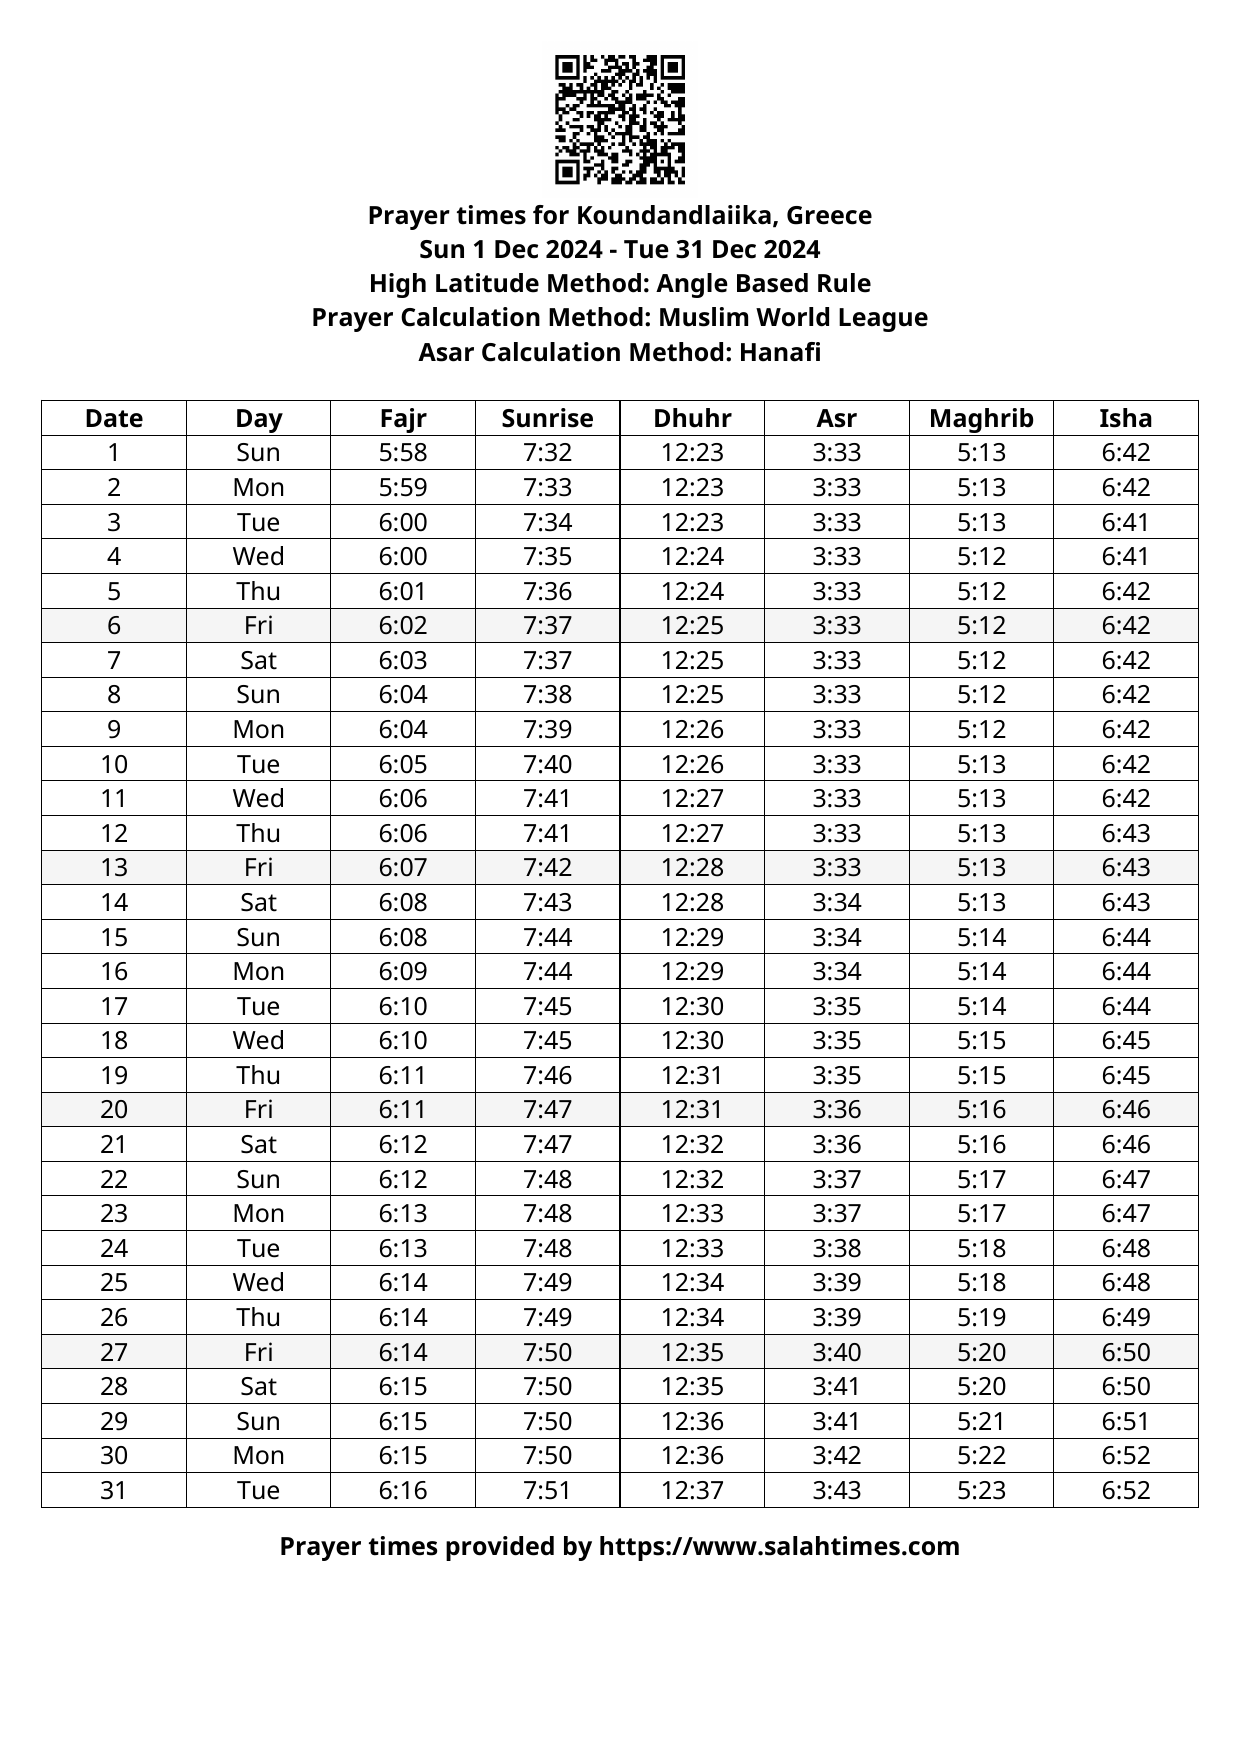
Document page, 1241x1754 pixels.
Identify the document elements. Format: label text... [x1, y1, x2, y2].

table_cell 3:39 [765, 1300, 909, 1334]
table_cell Sun [187, 436, 330, 469]
table_cell 6:41 [1054, 505, 1198, 538]
table_cell 6:48 [1054, 1266, 1198, 1299]
table_cell 6:42 [1054, 678, 1198, 711]
table_cell 5:13 [910, 747, 1053, 780]
table_cell 7:45 [476, 989, 619, 1022]
table_cell 28 [42, 1369, 186, 1403]
table_cell 6:43 [1054, 851, 1198, 884]
table_cell 6:42 [1054, 609, 1198, 642]
table_cell 6:42 [1054, 712, 1198, 746]
table_cell 12:33 [621, 1196, 764, 1230]
table_cell 7:48 [476, 1162, 619, 1195]
table_cell 3:33 [765, 816, 909, 849]
table_cell 14 [42, 885, 186, 919]
table_cell Sun [187, 678, 330, 711]
table_cell 6:13 [331, 1196, 475, 1230]
table_cell Mon [187, 954, 330, 988]
table_cell 5:13 [910, 436, 1053, 469]
table_cell Sun [187, 920, 330, 953]
table_cell 3:33 [765, 505, 909, 538]
table_cell 12:29 [621, 954, 764, 988]
table_cell Tue [187, 1473, 330, 1507]
table_cell 6:42 [1054, 436, 1198, 469]
table_cell Thu [187, 1300, 330, 1334]
table_header Sunrise [476, 401, 619, 434]
table_cell 6:43 [1054, 885, 1198, 919]
table_cell 7:47 [476, 1093, 619, 1126]
table_cell Mon [187, 470, 330, 504]
table_cell 3:35 [765, 1024, 909, 1057]
table_cell 6 [42, 609, 186, 642]
picture [542, 41, 699, 198]
table_cell 12:37 [621, 1473, 764, 1507]
table_cell 12:26 [621, 747, 764, 780]
table_cell 5:58 [331, 436, 475, 469]
table_cell 6:07 [331, 851, 475, 884]
table_cell Wed [187, 539, 330, 573]
table_cell 6:13 [331, 1231, 475, 1264]
table_cell 3:33 [765, 470, 909, 504]
table_cell 7:37 [476, 609, 619, 642]
table_cell 30 [42, 1439, 186, 1472]
table_cell 5:18 [910, 1266, 1053, 1299]
table_cell 12:34 [621, 1266, 764, 1299]
table_cell 7:48 [476, 1196, 619, 1230]
table_cell 6:42 [1054, 470, 1198, 504]
table_cell 5:12 [910, 539, 1053, 573]
table_cell 12:36 [621, 1439, 764, 1472]
table_cell 23 [42, 1196, 186, 1230]
table_cell 6:06 [331, 816, 475, 849]
table_cell 7:50 [476, 1335, 619, 1368]
table_cell 5:12 [910, 712, 1053, 746]
table_cell 6:11 [331, 1058, 475, 1092]
table_cell 7:38 [476, 678, 619, 711]
table_cell 3:40 [765, 1335, 909, 1368]
table_cell 6:00 [331, 505, 475, 538]
table_cell 5:14 [910, 954, 1053, 988]
table_cell 5:13 [910, 885, 1053, 919]
table_cell 6:06 [331, 781, 475, 815]
table_cell 3:37 [765, 1162, 909, 1195]
table_cell 12:24 [621, 574, 764, 607]
table_cell 19 [42, 1058, 186, 1092]
table_cell 12:25 [621, 643, 764, 677]
table_cell 3:35 [765, 989, 909, 1022]
table_cell 7:42 [476, 851, 619, 884]
table_cell 6:45 [1054, 1058, 1198, 1092]
table_cell 6:44 [1054, 989, 1198, 1022]
table_cell 12:23 [621, 505, 764, 538]
table_cell 7:49 [476, 1266, 619, 1299]
table_cell 12:35 [621, 1335, 764, 1368]
table_cell 3:42 [765, 1439, 909, 1472]
table_cell 3:37 [765, 1196, 909, 1230]
text High Latitude Method: Angle Based Rule [42, 266, 1198, 300]
table_cell 7:44 [476, 954, 619, 988]
table_cell 5:23 [910, 1473, 1053, 1507]
table_cell 6:52 [1054, 1439, 1198, 1472]
table_cell 12:27 [621, 781, 764, 815]
table_cell 6:10 [331, 989, 475, 1022]
table_cell 3 [42, 505, 186, 538]
table_cell Sun [187, 1162, 330, 1195]
table_cell 5:15 [910, 1024, 1053, 1057]
table_cell 12:25 [621, 609, 764, 642]
table_header Dhuhr [621, 401, 764, 434]
table_cell Tue [187, 989, 330, 1022]
table_cell 12:29 [621, 920, 764, 953]
table_cell 6:15 [331, 1369, 475, 1403]
table_cell 10 [42, 747, 186, 780]
table_cell Wed [187, 781, 330, 815]
table_cell 6:42 [1054, 643, 1198, 677]
table_cell 7:48 [476, 1231, 619, 1264]
table_cell 6:12 [331, 1127, 475, 1161]
table_cell 7:46 [476, 1058, 619, 1092]
table_cell 20 [42, 1093, 186, 1126]
table_cell 5:14 [910, 989, 1053, 1022]
table_cell 7:47 [476, 1127, 619, 1161]
table_cell Sat [187, 1369, 330, 1403]
table_cell 12:30 [621, 1024, 764, 1057]
table_cell 12:28 [621, 885, 764, 919]
table_cell 12:31 [621, 1058, 764, 1092]
table_cell 5:14 [910, 920, 1053, 953]
table_header Maghrib [910, 401, 1053, 434]
table_cell 6:49 [1054, 1300, 1198, 1334]
table_cell 5:12 [910, 643, 1053, 677]
table_cell 12:23 [621, 470, 764, 504]
table_header Fajr [331, 401, 475, 434]
table_cell 5:22 [910, 1439, 1053, 1472]
table_cell 5:15 [910, 1058, 1053, 1092]
table_cell 12:36 [621, 1404, 764, 1437]
table_cell 5:20 [910, 1335, 1053, 1368]
table_cell 6:46 [1054, 1127, 1198, 1161]
table_cell 6:43 [1054, 816, 1198, 849]
table_cell 12:32 [621, 1127, 764, 1161]
table_cell 7:33 [476, 470, 619, 504]
table_cell Mon [187, 1439, 330, 1472]
table_cell 6:52 [1054, 1473, 1198, 1507]
table_cell 5:13 [910, 470, 1053, 504]
table_cell 6:47 [1054, 1196, 1198, 1230]
table_cell 3:34 [765, 954, 909, 988]
table_cell 7:50 [476, 1404, 619, 1437]
table_cell 7:36 [476, 574, 619, 607]
table_cell 3:34 [765, 920, 909, 953]
table_cell 22 [42, 1162, 186, 1195]
table_header Isha [1054, 401, 1198, 434]
table_cell 7:45 [476, 1024, 619, 1057]
table_cell 3:33 [765, 436, 909, 469]
table_cell 13 [42, 851, 186, 884]
table_header Day [187, 401, 330, 434]
table_cell 6:04 [331, 678, 475, 711]
table_cell 5:13 [910, 505, 1053, 538]
table_cell 7:32 [476, 436, 619, 469]
table_cell 5:17 [910, 1196, 1053, 1230]
table_cell Fri [187, 609, 330, 642]
table_cell 7:40 [476, 747, 619, 780]
table_cell 3:35 [765, 1058, 909, 1092]
table_cell 6:04 [331, 712, 475, 746]
table_cell 5:59 [331, 470, 475, 504]
table_cell 5:18 [910, 1231, 1053, 1264]
table_cell 6:48 [1054, 1231, 1198, 1264]
table_cell 6:50 [1054, 1335, 1198, 1368]
table_cell 24 [42, 1231, 186, 1264]
table_cell 3:33 [765, 712, 909, 746]
table_cell Fri [187, 1335, 330, 1368]
table_cell 6:14 [331, 1300, 475, 1334]
table_cell 3:33 [765, 574, 909, 607]
table_cell 5:16 [910, 1093, 1053, 1126]
table_cell 6:50 [1054, 1369, 1198, 1403]
table_cell 29 [42, 1404, 186, 1437]
table_cell 5:20 [910, 1369, 1053, 1403]
table_cell 26 [42, 1300, 186, 1334]
table_cell 5:12 [910, 678, 1053, 711]
table_cell 3:43 [765, 1473, 909, 1507]
table_cell 7:41 [476, 781, 619, 815]
table_cell 12:34 [621, 1300, 764, 1334]
table_cell 3:36 [765, 1127, 909, 1161]
table_cell 6:46 [1054, 1093, 1198, 1126]
table_cell 18 [42, 1024, 186, 1057]
table_cell Thu [187, 1058, 330, 1092]
table_cell 6:03 [331, 643, 475, 677]
table_cell Sat [187, 643, 330, 677]
table_cell 3:33 [765, 539, 909, 573]
table_cell 6:15 [331, 1439, 475, 1472]
table_cell 21 [42, 1127, 186, 1161]
table_cell 17 [42, 989, 186, 1022]
table_cell 3:33 [765, 747, 909, 780]
table_cell 3:34 [765, 885, 909, 919]
table_cell 6:14 [331, 1266, 475, 1299]
table_cell 6:45 [1054, 1024, 1198, 1057]
table_cell 7:50 [476, 1369, 619, 1403]
table_cell 5:19 [910, 1300, 1053, 1334]
table_cell 12 [42, 816, 186, 849]
table_cell 6:08 [331, 885, 475, 919]
table_cell Wed [187, 1024, 330, 1057]
table_cell Sun [187, 1404, 330, 1437]
table_cell 31 [42, 1473, 186, 1507]
table_cell 2 [42, 470, 186, 504]
table_cell 12:33 [621, 1231, 764, 1264]
table_cell 6:16 [331, 1473, 475, 1507]
text Sun 1 Dec 2024 - Tue 31 Dec 2024 [42, 232, 1198, 266]
table_cell 12:35 [621, 1369, 764, 1403]
table_cell 12:24 [621, 539, 764, 573]
table_cell 12:27 [621, 816, 764, 849]
table_cell 6:42 [1054, 747, 1198, 780]
text Prayer Calculation Method: Muslim World League [42, 300, 1198, 334]
text Prayer times provided by https://www.salahtimes.com [42, 1528, 1198, 1563]
table_cell 6:44 [1054, 954, 1198, 988]
table_cell 7:41 [476, 816, 619, 849]
table_cell 6:02 [331, 609, 475, 642]
table_cell 1 [42, 436, 186, 469]
table_header Date [42, 401, 186, 434]
table_cell 6:12 [331, 1162, 475, 1195]
table_cell 6:47 [1054, 1162, 1198, 1195]
table_cell 3:33 [765, 678, 909, 711]
table_cell 3:41 [765, 1369, 909, 1403]
table_cell 7:44 [476, 920, 619, 953]
table_cell 27 [42, 1335, 186, 1368]
table_cell 6:10 [331, 1024, 475, 1057]
table_cell 3:38 [765, 1231, 909, 1264]
table_cell Sat [187, 1127, 330, 1161]
table_cell 15 [42, 920, 186, 953]
table_cell 9 [42, 712, 186, 746]
table_cell 6:08 [331, 920, 475, 953]
table_cell Tue [187, 1231, 330, 1264]
table_cell 7:37 [476, 643, 619, 677]
table_cell 6:09 [331, 954, 475, 988]
table_cell 12:28 [621, 851, 764, 884]
table_cell 5:17 [910, 1162, 1053, 1195]
table_cell 7 [42, 643, 186, 677]
table_cell Wed [187, 1266, 330, 1299]
table_cell 6:14 [331, 1335, 475, 1368]
table_cell 6:42 [1054, 574, 1198, 607]
table_cell 7:51 [476, 1473, 619, 1507]
table_cell 5:13 [910, 816, 1053, 849]
table_cell Sat [187, 885, 330, 919]
table_cell 7:49 [476, 1300, 619, 1334]
table_cell 3:33 [765, 643, 909, 677]
table_cell Tue [187, 747, 330, 780]
table_cell 12:23 [621, 436, 764, 469]
table_cell 5:12 [910, 574, 1053, 607]
table_cell 11 [42, 781, 186, 815]
table_cell 7:34 [476, 505, 619, 538]
table_cell 7:43 [476, 885, 619, 919]
table_cell 5:13 [910, 781, 1053, 815]
table_cell Tue [187, 505, 330, 538]
text Prayer times for Koundandlaiika, Greece [42, 198, 1198, 232]
text Asar Calculation Method: Hanafi [42, 334, 1198, 368]
table_cell 12:25 [621, 678, 764, 711]
table_cell 5 [42, 574, 186, 607]
table_cell Fri [187, 1093, 330, 1126]
table_cell 3:41 [765, 1404, 909, 1437]
table_cell 7:39 [476, 712, 619, 746]
table_cell 6:05 [331, 747, 475, 780]
table_cell 12:26 [621, 712, 764, 746]
table_cell 12:30 [621, 989, 764, 1022]
table_cell 3:33 [765, 609, 909, 642]
table_header Asr [765, 401, 909, 434]
table_cell Thu [187, 574, 330, 607]
table_cell 3:33 [765, 781, 909, 815]
table_cell 3:33 [765, 851, 909, 884]
table_cell 6:00 [331, 539, 475, 573]
table_cell 6:51 [1054, 1404, 1198, 1437]
table_cell 5:21 [910, 1404, 1053, 1437]
table_cell 25 [42, 1266, 186, 1299]
table_cell 7:35 [476, 539, 619, 573]
table_cell 6:01 [331, 574, 475, 607]
table_cell 3:36 [765, 1093, 909, 1126]
table_cell 5:12 [910, 609, 1053, 642]
table_cell 12:32 [621, 1162, 764, 1195]
table_cell Mon [187, 712, 330, 746]
table_cell 4 [42, 539, 186, 573]
table_cell 3:39 [765, 1266, 909, 1299]
table_cell 8 [42, 678, 186, 711]
table_cell 16 [42, 954, 186, 988]
table_cell 6:11 [331, 1093, 475, 1126]
table_cell Mon [187, 1196, 330, 1230]
table_cell 6:15 [331, 1404, 475, 1437]
table_cell 12:31 [621, 1093, 764, 1126]
table_cell 7:50 [476, 1439, 619, 1472]
table_cell 5:16 [910, 1127, 1053, 1161]
table_cell 6:44 [1054, 920, 1198, 953]
table_cell 6:42 [1054, 781, 1198, 815]
table_cell Fri [187, 851, 330, 884]
table_cell Thu [187, 816, 330, 849]
table_cell 5:13 [910, 851, 1053, 884]
table_cell 6:41 [1054, 539, 1198, 573]
